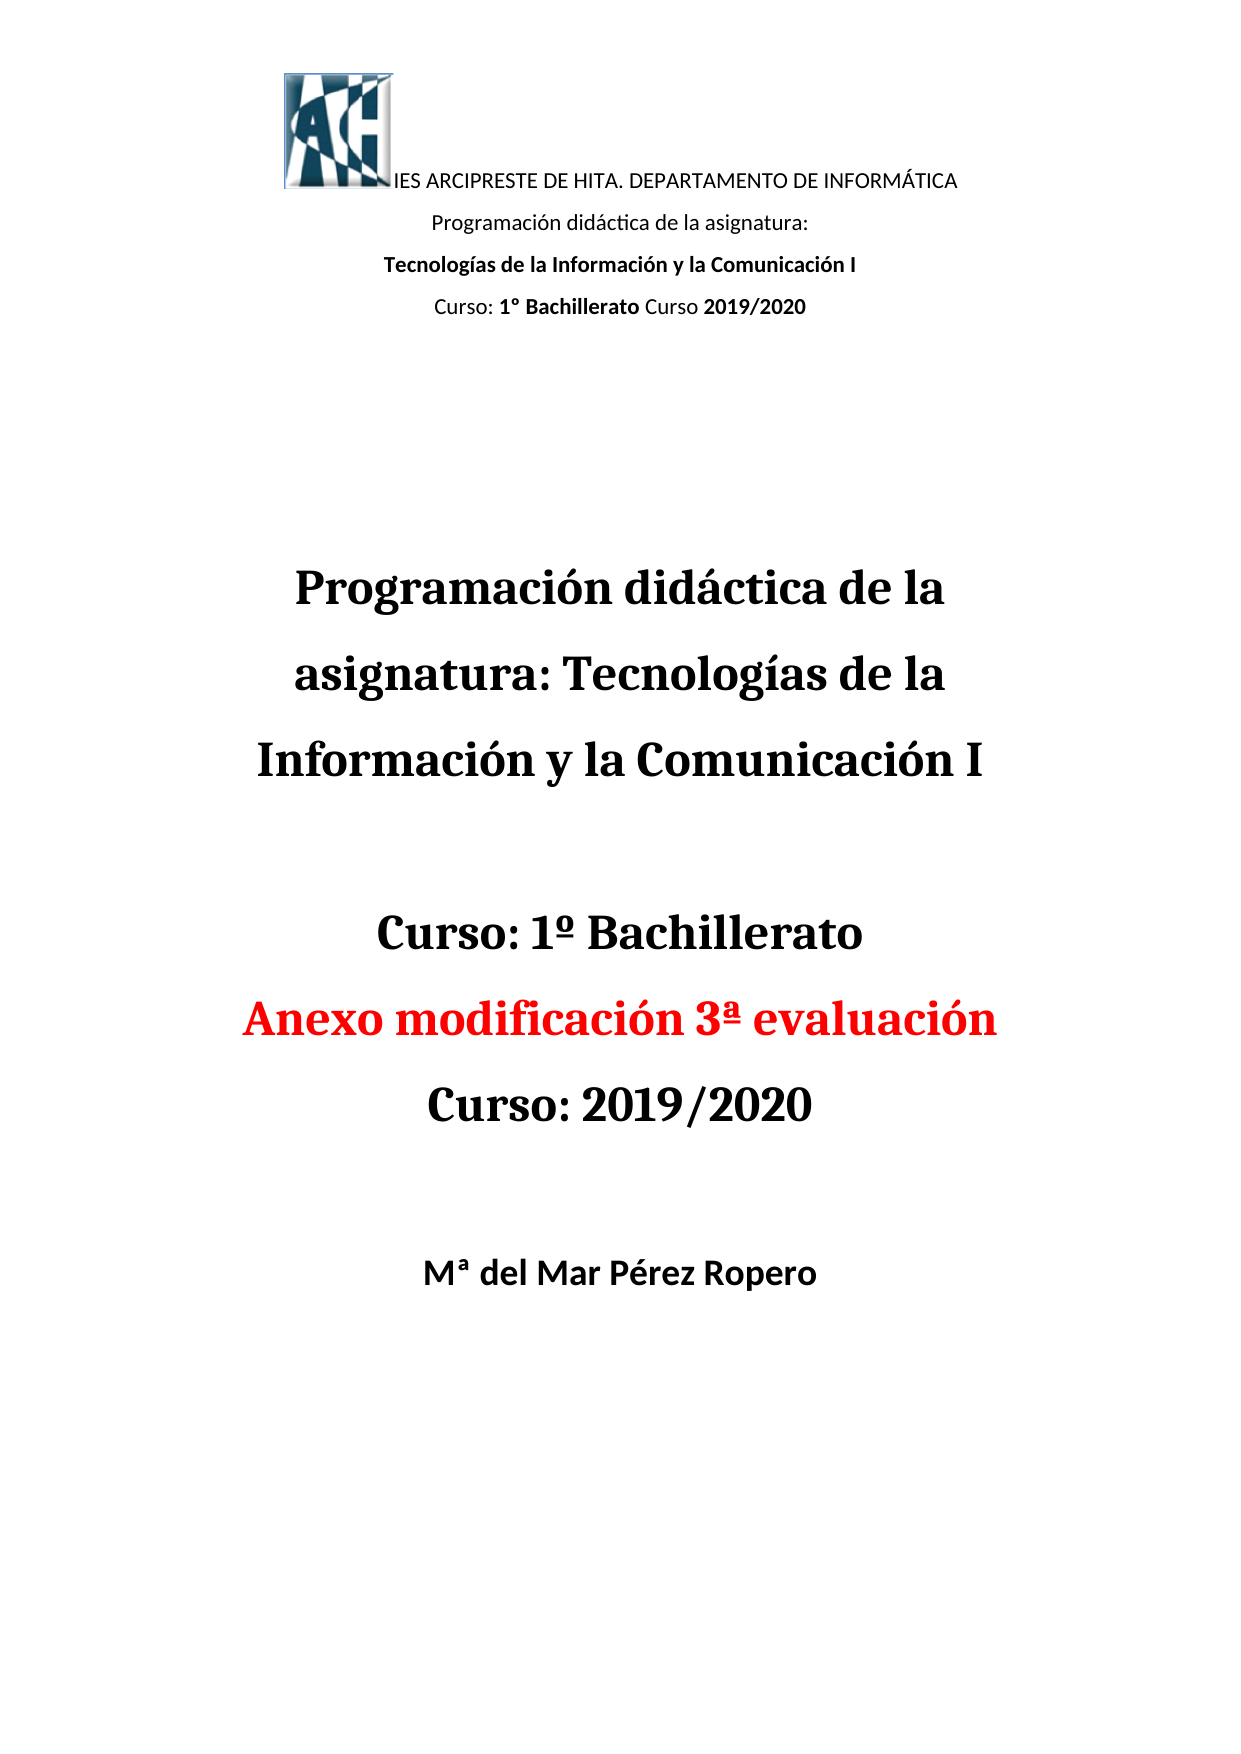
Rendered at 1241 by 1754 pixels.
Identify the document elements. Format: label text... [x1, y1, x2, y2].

text Curso: 1º Bachillerato [177, 904, 1063, 962]
text Programación didáctica de la asignatura: Tecnologías de la Información y la Comunicación I [177, 559, 1063, 789]
text Curso: 2019/2020 [177, 1077, 1063, 1134]
text Anexo modificación 3ª evaluación [177, 991, 1063, 1048]
picture [282, 73, 394, 189]
text Mª del Mar Pérez Ropero [177, 1249, 1063, 1295]
